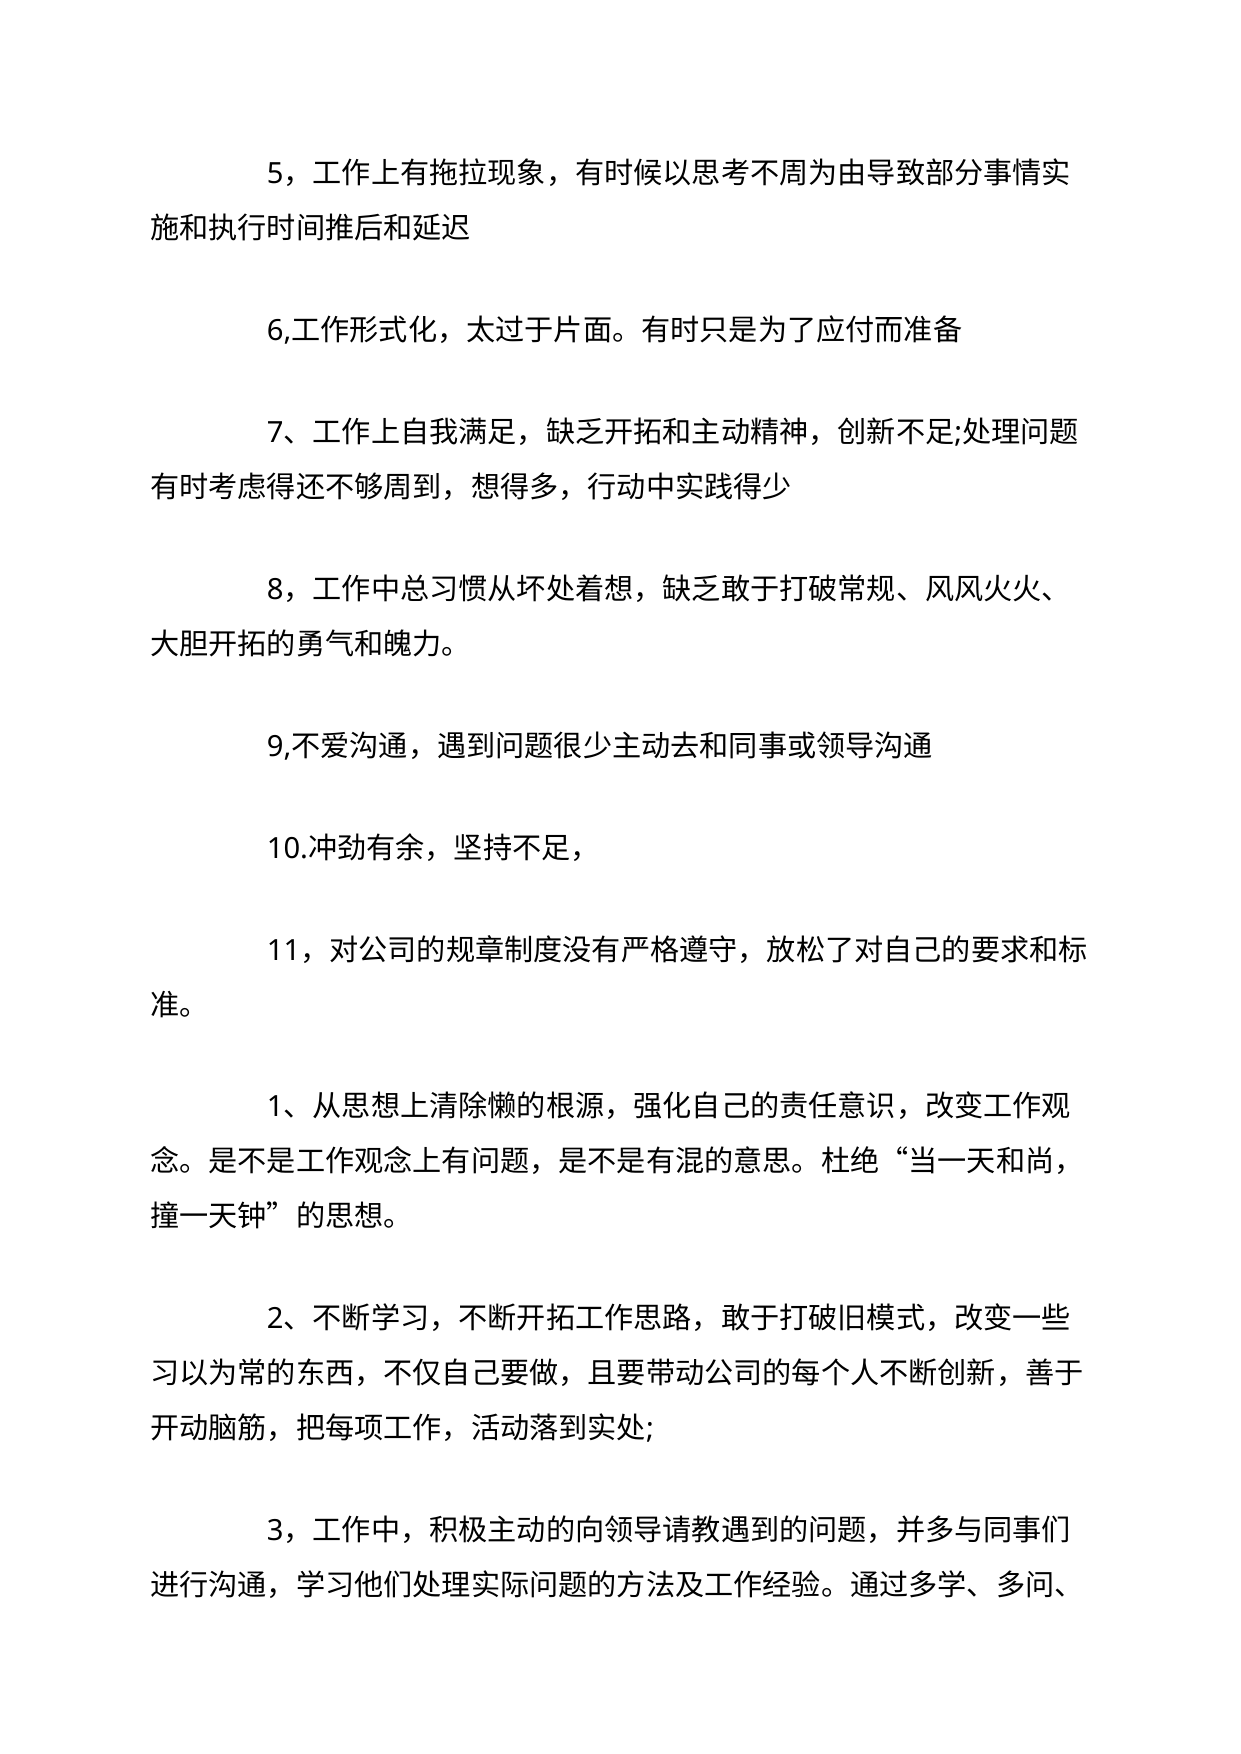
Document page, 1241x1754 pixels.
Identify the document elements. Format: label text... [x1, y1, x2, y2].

text 8，工作中总习惯从坏处着想，缺乏敢于打破常规、风风火火、大胆开拓的勇气和魄力。 [150, 566, 1090, 663]
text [150, 1507, 1090, 1604]
text 2、不断学习，不断开拓工作思路，敢于打破旧模式，改变一些习以为常的东西，不仅自己要做，且要带动公司的每个人不断创新，善于开动脑筋，把每项工作，活动落到实处; [150, 1295, 1090, 1447]
text 9,不爱沟通，遇到问题很少主动去和同事或领导沟通 [150, 722, 1090, 765]
text 6,工作形式化，太过于片面。有时只是为了应付而准备 [150, 307, 1090, 349]
text 1、从思想上清除懒的根源，强化自己的责任意识，改变工作观念。是不是工作观念上有问题，是不是有混的意思。杜绝“当一天和尚，撞一天钟”的思想。 [150, 1083, 1090, 1235]
text 10.冲劲有余，坚持不足， [150, 824, 1090, 867]
text 5，工作上有拖拉现象，有时候以思考不周为由导致部分事情实施和执行时间推后和延迟 [150, 150, 1090, 247]
text 11，对公司的规章制度没有严格遵守，放松了对自己的要求和标准。 [150, 926, 1090, 1023]
text 7、工作上自我满足，缺乏开拓和主动精神，创新不足;处理问题有时考虑得还不够周到，想得多，行动中实践得少 [150, 409, 1090, 506]
